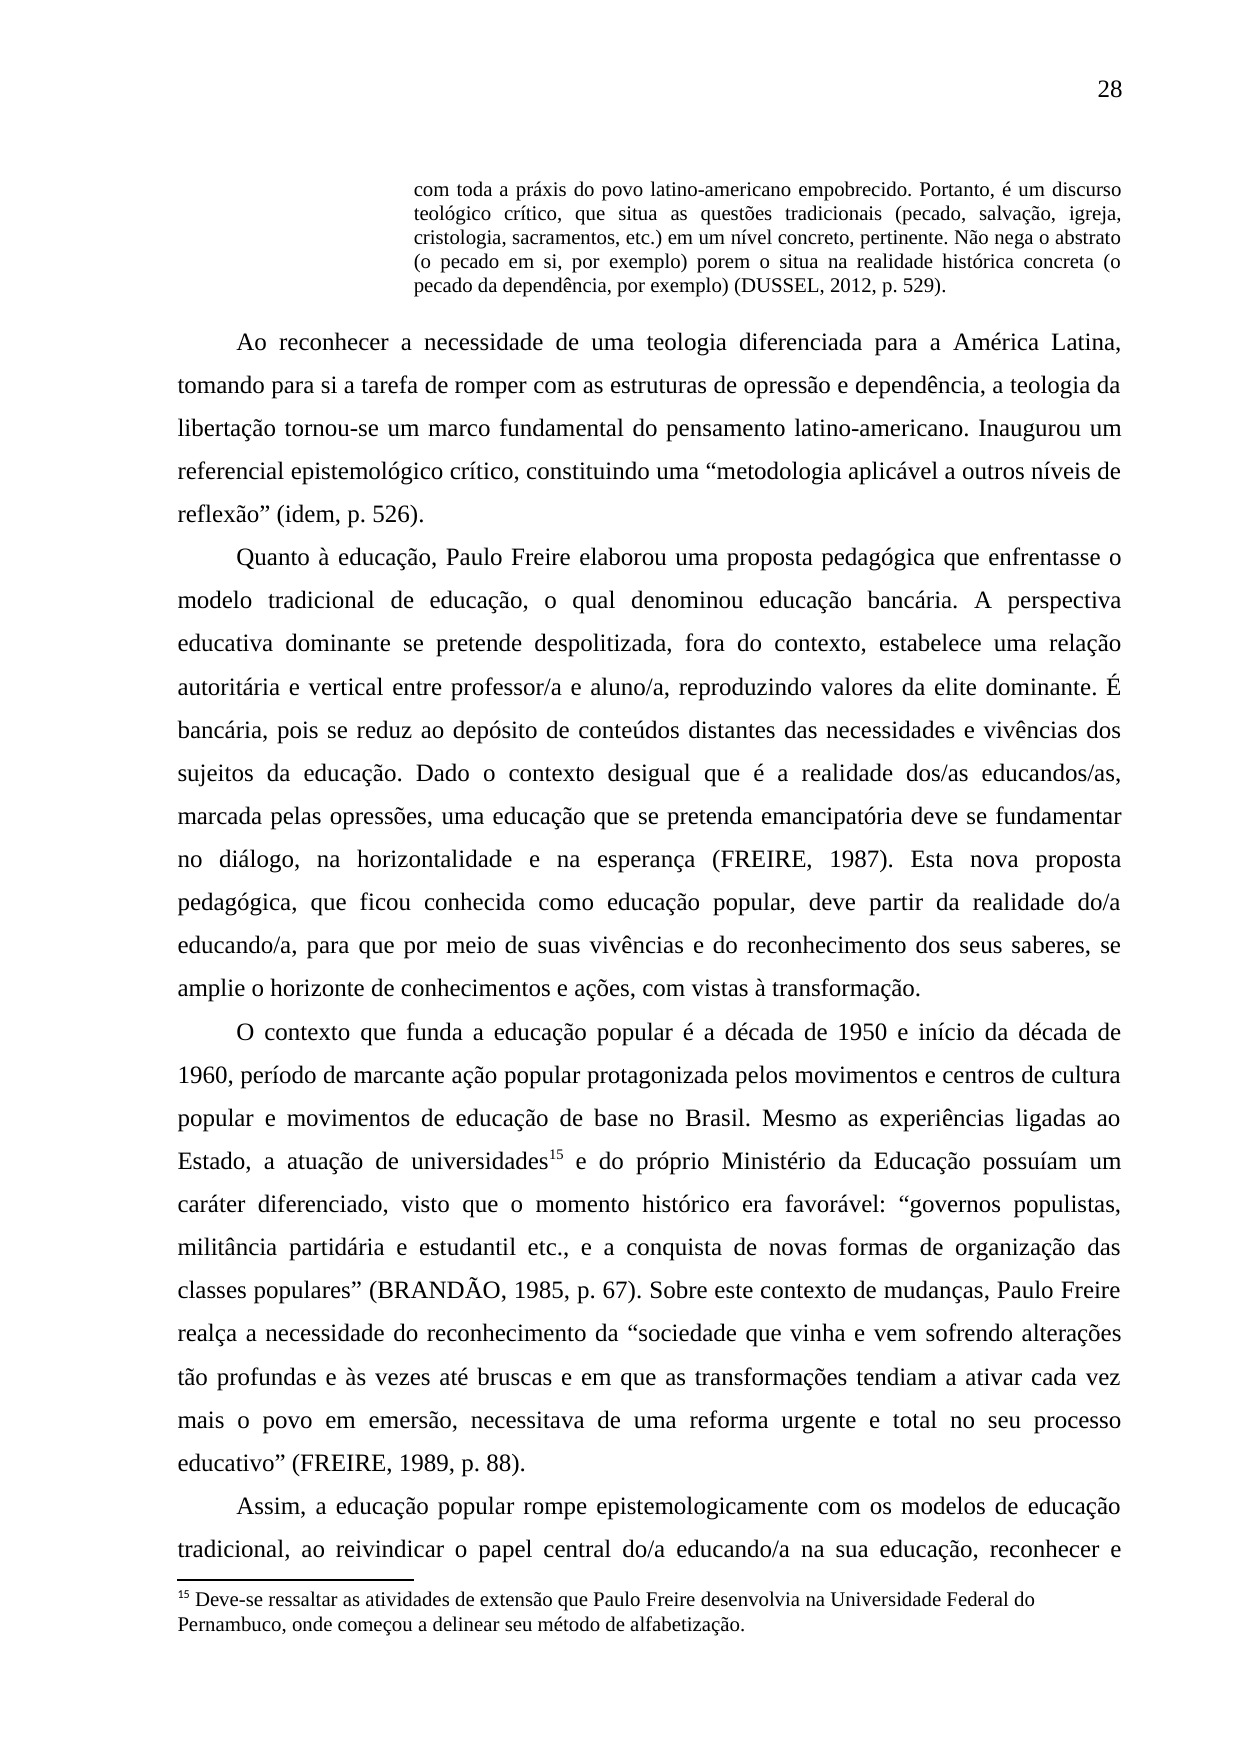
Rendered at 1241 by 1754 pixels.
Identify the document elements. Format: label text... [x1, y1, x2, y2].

text O contexto que funda a educação popular é a década de 1950 e início da década de 1960, período de marcante ação popular protagonizada pelos movimentos e centros de cultura popular e movimentos de educação de base no Brasil. Mesmo as experiências ligadas ao Estado, a atuação de universidades e do próprio Ministério da Educação possuíam um caráter diferenciado, visto que o momento histórico era favorável: “governos populistas, militância partidária e estudantil etc., e a conquista de novas formas de organização das classes populares” (BRANDÃO, 1985, p. 67). Sobre este contexto de mudanças, Paulo Freire realça a necessidade do reconhecimento da “sociedade que vinha e vem sofrendo alterações tão profundas e às vezes até bruscas e em que as transformações tendiam a ativar cada vez mais o povo em emersão, necessitava de uma reforma urgente e total no seu processo educativo” (FREIRE, 1989, p. 88). [177, 1017, 1122, 1477]
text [413, 177, 1122, 297]
text Quanto à educação, Paulo Freire elaborou uma proposta pedagógica que enfrentasse o modelo tradicional de educação, o qual denominou educação bancária. A perspectiva educativa dominante se pretende despolitizada, fora do contexto, estabelece uma relação autoritária e vertical entre professor/a e aluno/a, reproduzindo valores da elite dominante. É bancária, pois se reduz ao depósito de conteúdos distantes das necessidades e vivências dos sujeitos da educação. Dado o contexto desigual que é a realidade dos/as educandos/as, marcada pelas opressões, uma educação que se pretenda emancipatória deve se fundamentar no diálogo, na horizontalidade e na esperança (FREIRE, 1987). Esta nova proposta pedagógica, que ficou conhecida como educação popular, deve partir da realidade do/a educando/a, para que por meio de suas vivências e do reconhecimento dos seus saberes, se amplie o horizonte de conhecimentos e ações, com vistas à transformação. [177, 542, 1122, 1002]
text Ao reconhecer a necessidade de uma teologia diferenciada para a América Latina, tomando para si a tarefa de romper com as estruturas de opressão e dependência, a teologia da libertação tornou-se um marco fundamental do pensamento latino-americano. Inaugurou um referencial epistemológico crítico, constituindo uma “metodologia aplicável a outros níveis de reflexão” (idem, p. 526). [177, 327, 1122, 528]
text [177, 1491, 1122, 1563]
